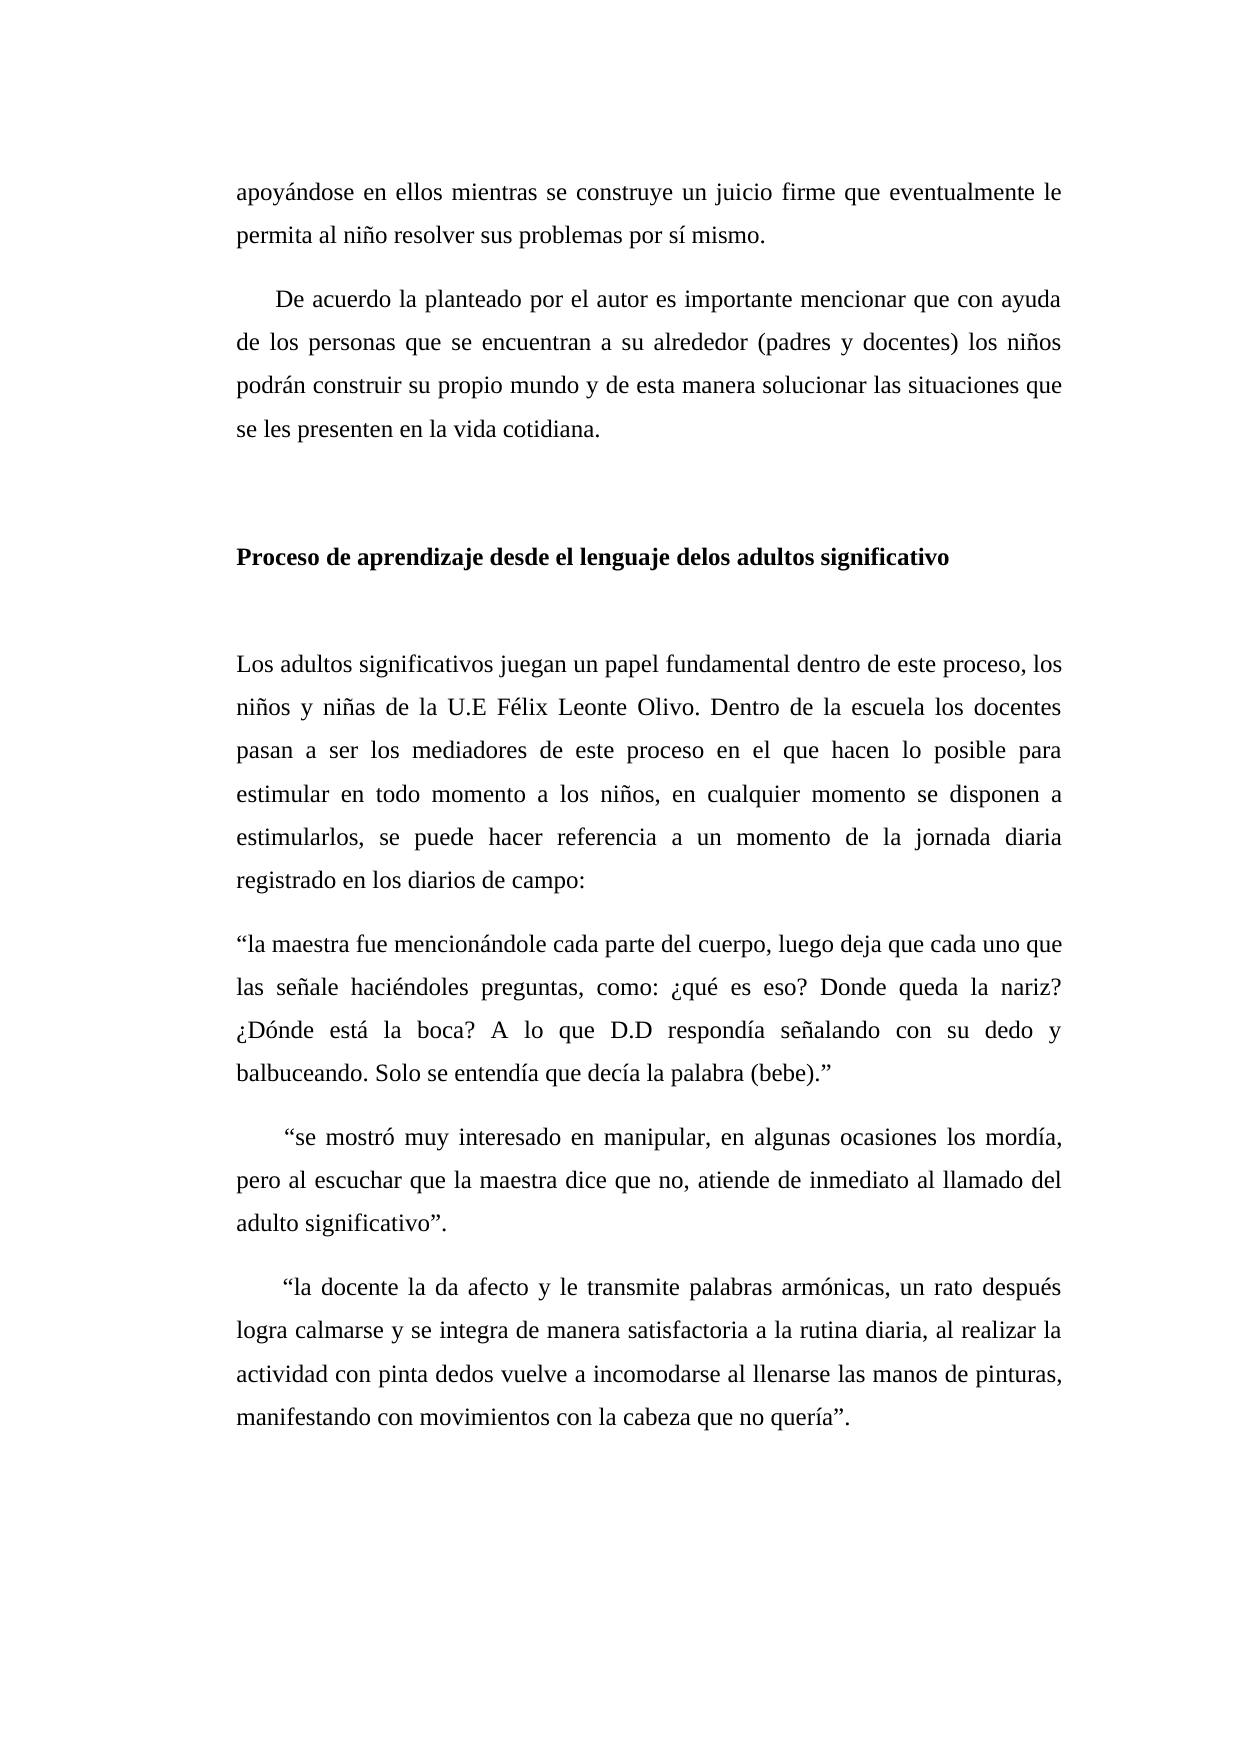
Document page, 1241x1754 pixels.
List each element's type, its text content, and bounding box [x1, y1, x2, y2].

text Los adultos significativos juegan un papel fundamental dentro de este proceso, los niños y niñas de la U.E Félix Leonte Olivo. Dentro de la escuela los docentes pasan a ser los mediadores de este proceso en el que hacen lo posible para estimular en todo momento a los niños, en cualquier momento se disponen a estimularlos, se puede hacer referencia a un momento de la jornada diaria registrado en los diarios de campo: [236, 649, 1063, 894]
text “la docente la da afecto y le transmite palabras armónicas, un rato después logra calmarse y se integra de manera satisfactoria a la rutina diaria, al realizar la actividad con pinta dedos vuelve a incomodarse al llenarse las manos de pinturas, manifestando con movimientos con la cabeza que no quería”. [236, 1272, 1063, 1431]
text Proceso de aprendizaje desde el lenguaje delos adultos significativo [236, 542, 1063, 570]
text “la maestra fue mencionándole cada parte del cuerpo, luego deja que cada uno que las señale haciéndoles preguntas, como: ¿qué es eso? Donde queda la nariz? ¿Dónde está la boca? A lo que D.D respondía señalando con su dedo y balbuceando. Solo se entendía que decía la palabra (bebe).” [236, 929, 1063, 1087]
text De acuerdo la planteado por el autor es importante mencionar que con ayuda de los personas que se encuentran a su alrededor (padres y docentes) los niños podrán construir su propio mundo y de esta manera solucionar las situaciones que se les presenten en la vida cotidiana. [236, 284, 1063, 442]
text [236, 177, 1063, 249]
text “se mostró muy interesado en manipular, en algunas ocasiones los mordía, pero al escuchar que la maestra dice que no, atiende de inmediato al llamado del adulto significativo”. [236, 1122, 1063, 1237]
